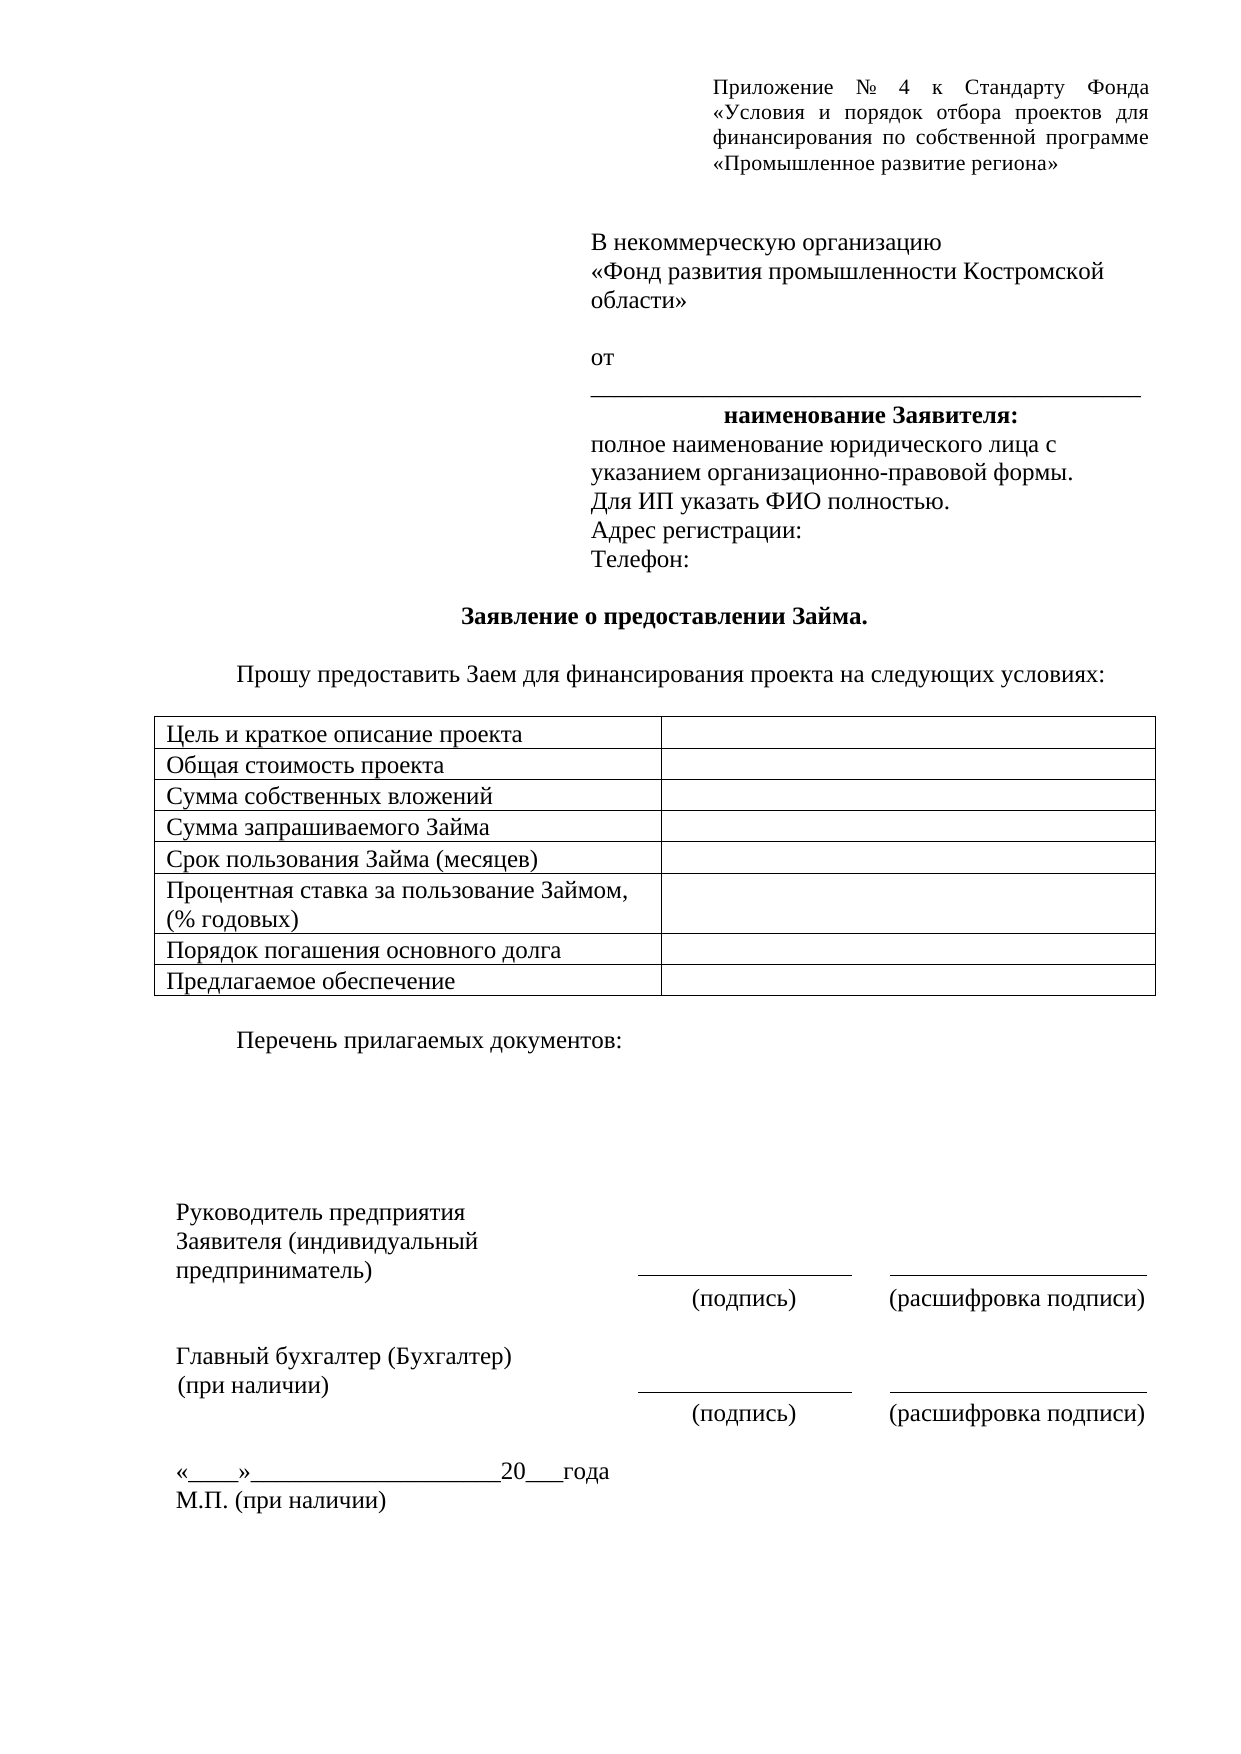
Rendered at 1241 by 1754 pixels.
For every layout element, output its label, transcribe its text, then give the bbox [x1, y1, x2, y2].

text Заявление о предоставлении Займа. [177, 601, 1152, 630]
table_cell [662, 780, 1155, 810]
text предприниматель) [176, 1255, 1152, 1283]
text (подпись) (расшифровка подписи) [176, 1398, 1152, 1427]
table_cell Сумма запрашиваемого Займа [155, 811, 661, 841]
text «____»____________________20___года [176, 1456, 1152, 1485]
text (при наличии) [177, 1370, 1152, 1398]
table_cell Предлагаемое обеспечение [155, 965, 661, 995]
text наименование Заявителя: [591, 400, 1152, 429]
text полное наименование юридического лица с указанием организационно-правовой формы. [591, 429, 1152, 486]
table_cell Срок пользования Займа (месяцев) [155, 842, 661, 872]
text Приложение № 4 к Стандарту Фонда «Условия и порядок отбора проектов для финансирования по собственной программе «Промышленное развитие региона» [713, 149, 1149, 175]
table_cell [662, 934, 1155, 964]
text Перечень прилагаемых документов: [236, 1025, 1152, 1053]
text Телефон: [591, 544, 1152, 572]
text Руководитель предприятия [176, 1197, 1152, 1226]
table_cell Сумма собственных вложений [155, 780, 661, 810]
text Адрес регистрации: [591, 515, 1152, 544]
table_cell [662, 749, 1155, 779]
text «Фонд развития промышленности Костромской области» [591, 256, 1152, 314]
text Главный бухгалтер (Бухгалтер) [176, 1341, 1152, 1370]
table_cell Порядок погашения основного долга [155, 934, 661, 964]
table_cell [662, 811, 1155, 841]
text от ____________________________________________ [591, 342, 1152, 400]
table_cell Общая стоимость проекта [155, 749, 661, 779]
table_cell [662, 842, 1155, 872]
table_header Цель и краткое описание проекта [155, 717, 661, 747]
table_cell [662, 965, 1155, 995]
text Для ИП указать ФИО полностью. [591, 486, 1152, 515]
table_header [662, 717, 1155, 747]
text Заявителя (индивидуальный [176, 1226, 1152, 1255]
text В некоммерческую организацию [591, 227, 1152, 256]
table_cell [662, 874, 1155, 932]
text М.П. (при наличии) [176, 1485, 1152, 1513]
text (подпись) (расшифровка подписи) [176, 1283, 1152, 1312]
text Прошу предоставить Заем для финансирования проекта на следующих условиях: [176, 659, 1152, 687]
table_cell Процентная ставка за пользование Займом, (% годовых) [155, 874, 661, 932]
